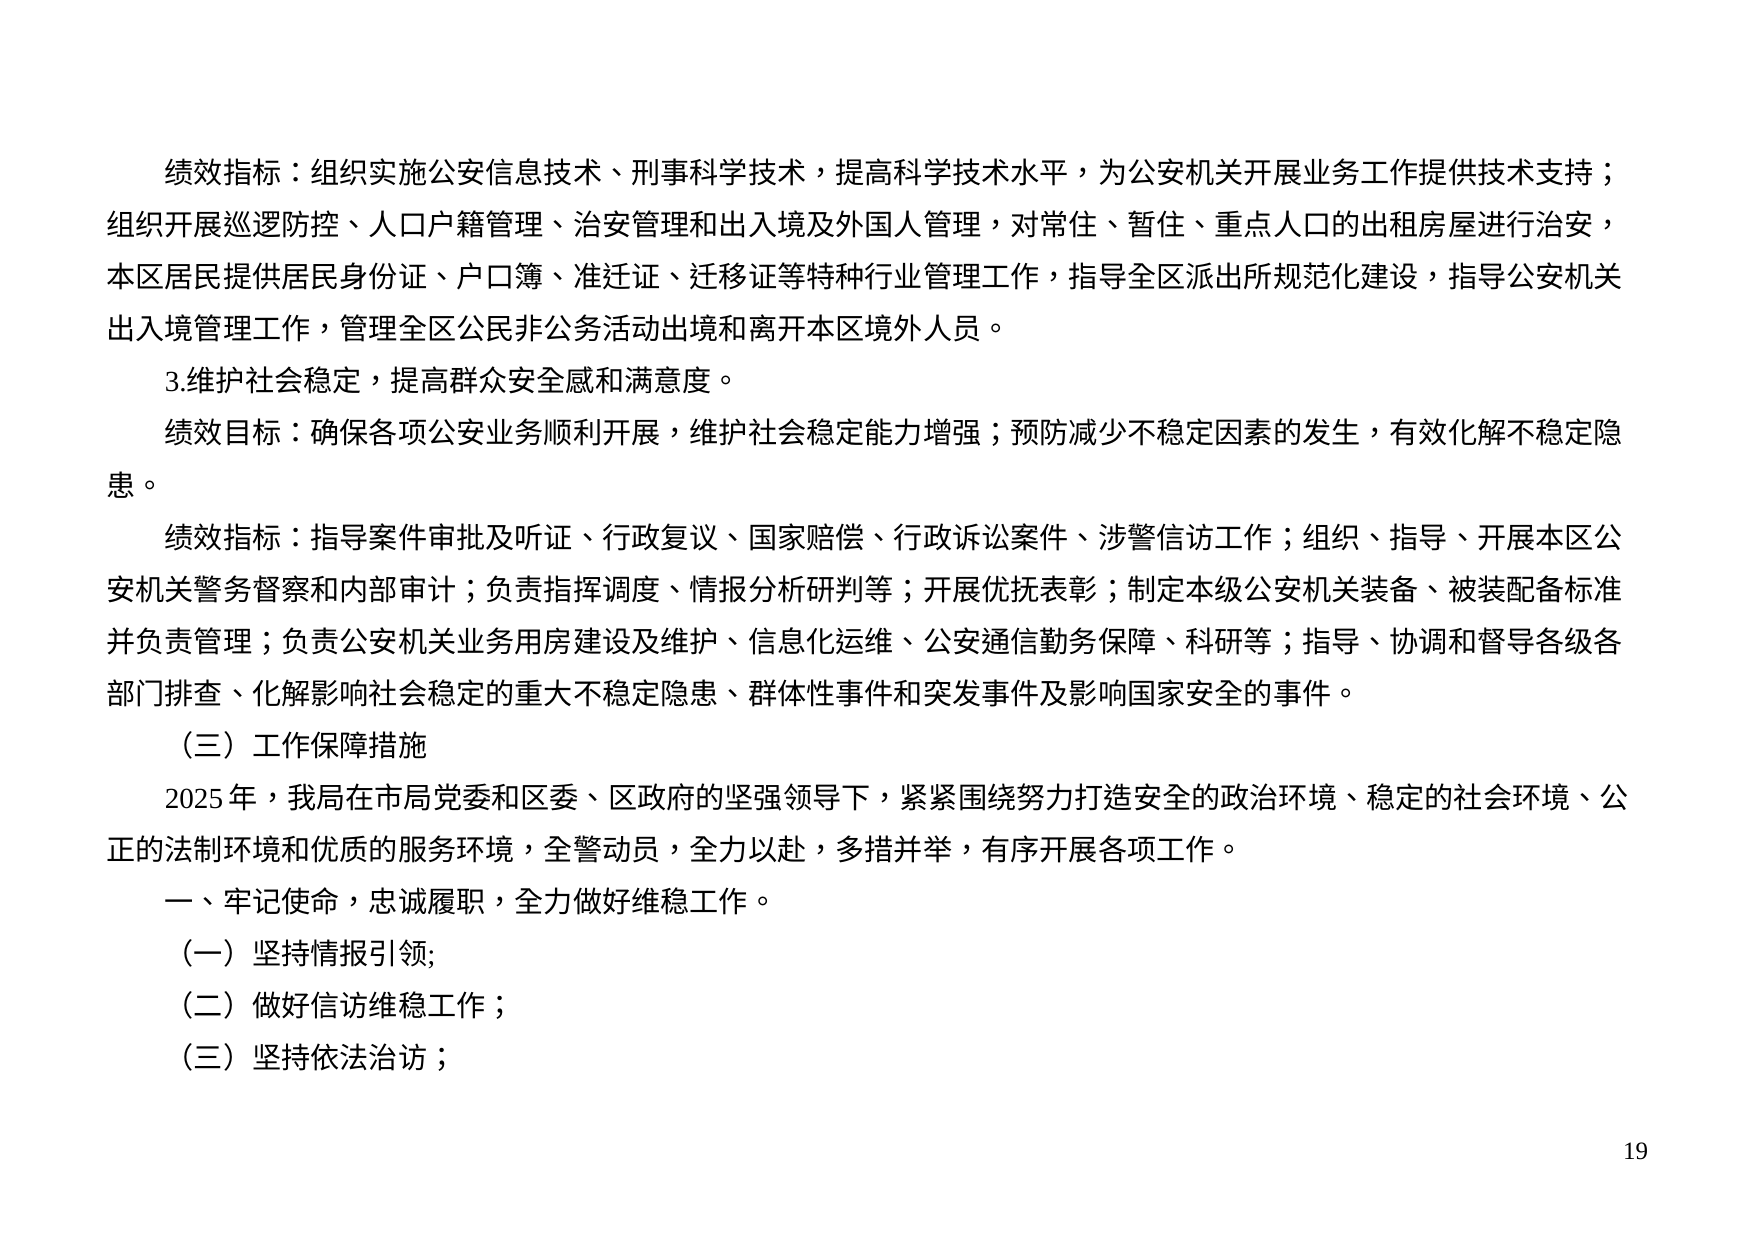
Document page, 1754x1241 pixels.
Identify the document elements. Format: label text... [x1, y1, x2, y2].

text 3.维护社会稳定，提高群众安全感和满意度。 [106, 350, 1648, 402]
text （三）坚持依法治访； [106, 1027, 1648, 1079]
text 绩效目标：确保各项公安业务顺利开展，维护社会稳定能力增强；预防减少不稳定因素的发生，有效化解不稳定隐患。 [106, 402, 1648, 506]
text 2025年，我局在市局党委和区委、区政府的坚强领导下，紧紧围绕努力打造安全的政治环境、稳定的社会环境、公正的法制环境和优质的服务环境，全警动员，全力以赴，多措并举，有序开展各项工作。 [106, 767, 1648, 871]
text （二）做好信访维稳工作； [106, 975, 1648, 1027]
text （三）工作保障措施 [106, 715, 1648, 767]
text （一）坚持情报引领; [106, 923, 1648, 975]
text 绩效指标：指导案件审批及听证、行政复议、国家赔偿、行政诉讼案件、涉警信访工作；组织、指导、开展本区公安机关警务督察和内部审计；负责指挥调度、情报分析研判等；开展优抚表彰；制定本级公安机关装备、被装配备标准并负责管理；负责公安机关业务用房建设及维护、信息化运维、公安通信勤务保障、科研等；指导、协调和督导各级各部门排查、化解影响社会稳定的重大不稳定隐患、群体性事件和突发事件及影响国家安全的事件。 [106, 506, 1648, 715]
text 绩效指标：组织实施公安信息技术、刑事科学技术，提高科学技术水平，为公安机关开展业务工作提供技术支持；组织开展巡逻防控、人口户籍管理、治安管理和出入境及外国人管理，对常住、暂住、重点人口的出租房屋进行治安，本区居民提供居民身份证、户口簿、准迁证、迁移证等特种行业管理工作，指导全区派出所规范化建设，指导公安机关出入境管理工作，管理全区公民非公务活动出境和离开本区境外人员。 [106, 142, 1648, 350]
text 一、牢记使命，忠诚履职，全力做好维稳工作。 [106, 871, 1648, 923]
